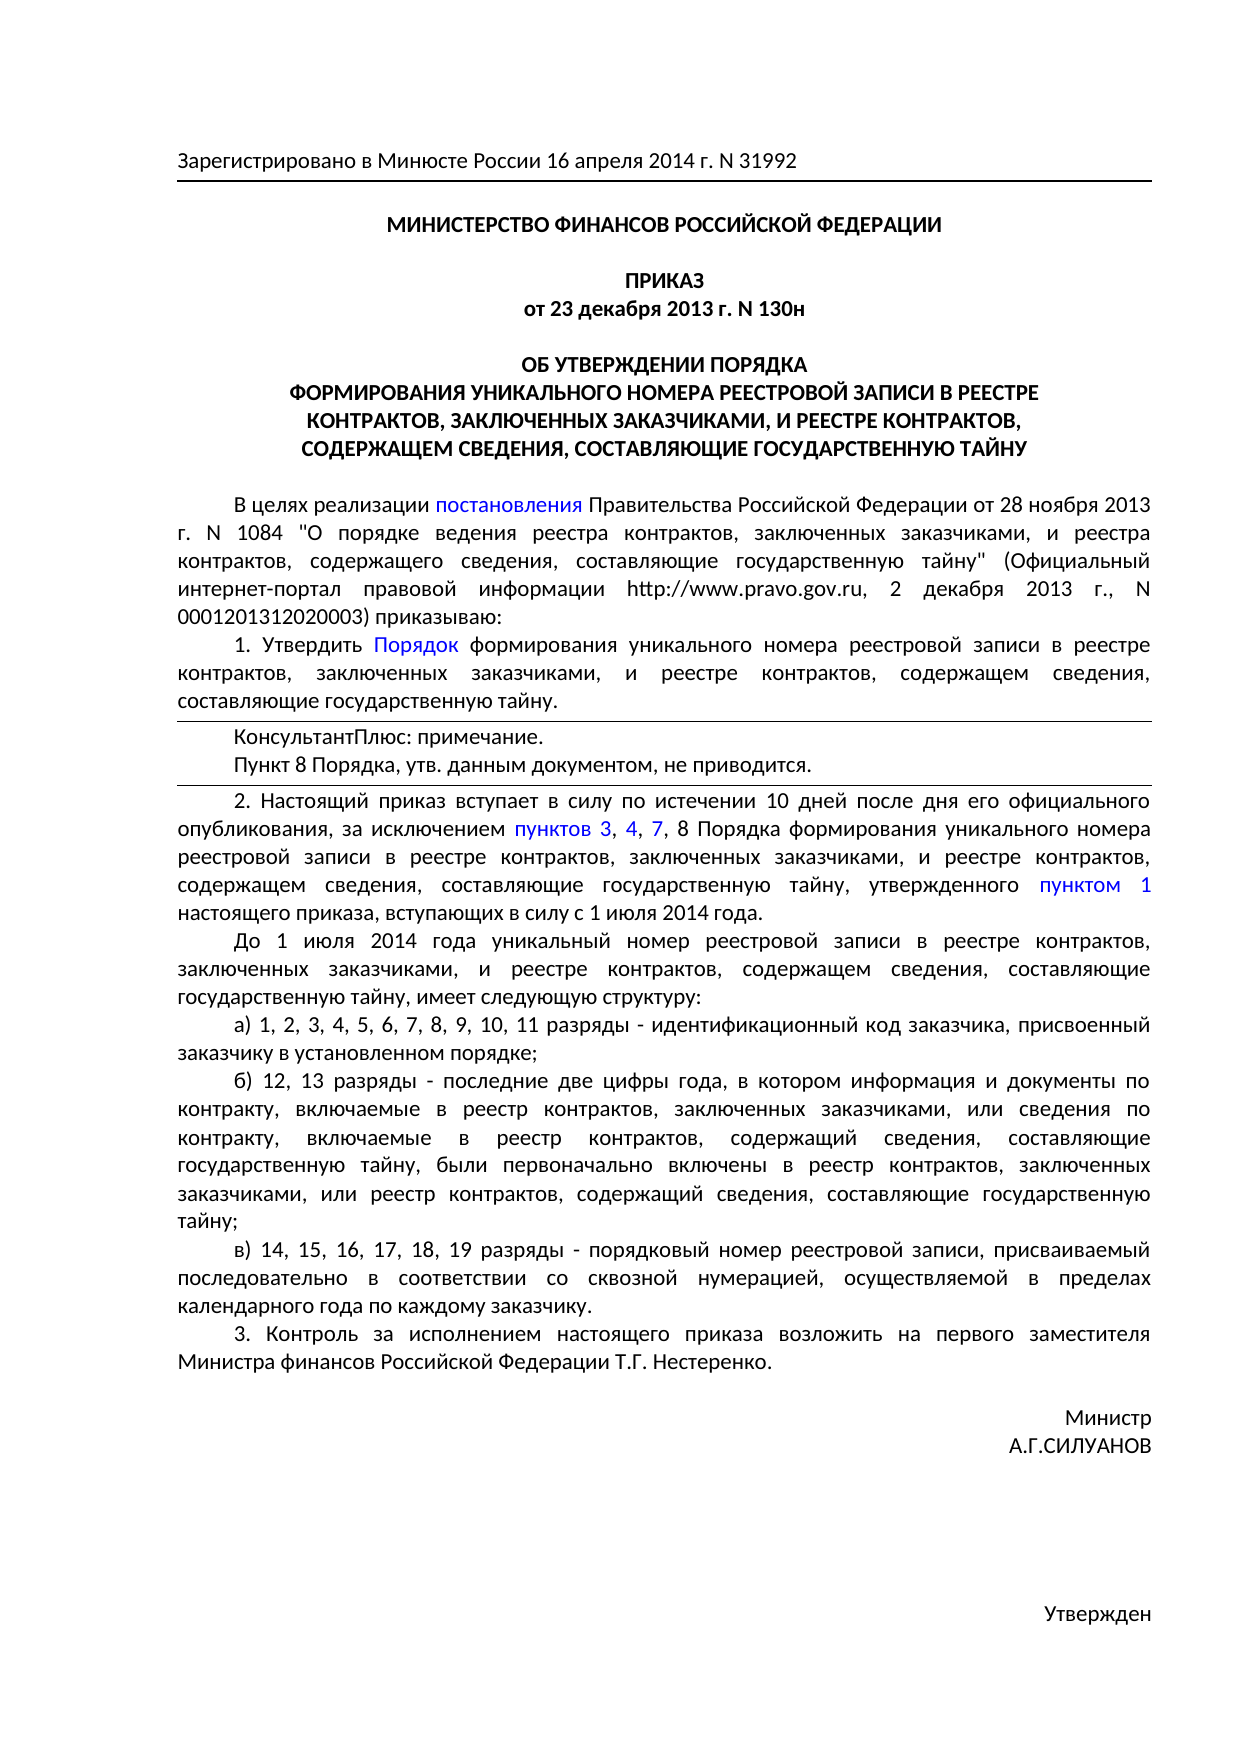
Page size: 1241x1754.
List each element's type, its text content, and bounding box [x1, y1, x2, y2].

text В целях реализации постановления Правительства Российской Федерации от 28 ноября 2013 г. N 1084 "О порядке ведения реестра контрактов, заключенных заказчиками, и реестра контрактов, содержащего сведения, составляющие государственную тайну" (Официальный интернет-портал правовой информации http://www.pravo.gov.ru, 2 декабря 2013 г., N 0001201312020003) приказываю: [177, 490, 1152, 630]
text от 23 декабря 2013 г. N 130н [177, 294, 1152, 322]
text Утвержден [177, 1599, 1152, 1627]
text 1. Утвердить Порядок формирования уникального номера реестровой записи в реестре контрактов, заключенных заказчиками, и реестре контрактов, содержащем сведения, составляющие государственную тайну. [177, 630, 1152, 714]
text КОНТРАКТОВ, ЗАКЛЮЧЕННЫХ ЗАКАЗЧИКАМИ, И РЕЕСТРЕ КОНТРАКТОВ, [177, 406, 1152, 434]
text А.Г.СИЛУАНОВ [177, 1431, 1152, 1459]
text Зарегистрировано в Минюсте России 16 апреля 2014 г. N 31992 [177, 146, 1152, 174]
text До 1 июля 2014 года уникальный номер реестровой записи в реестре контрактов, заключенных заказчиками, и реестре контрактов, содержащем сведения, составляющие государственную тайну, имеет следующую структуру: [177, 926, 1152, 1011]
text 2. Настоящий приказ вступает в силу по истечении 10 дней после дня его официального опубликования, за исключением пунктов 3, 4, 7, 8 Порядка формирования уникального номера реестровой записи в реестре контрактов, заключенных заказчиками, и реестре контрактов, содержащем сведения, составляющие государственную тайну, утвержденного пунктом 1 настоящего приказа, вступающих в силу с 1 июля 2014 года. [177, 786, 1152, 926]
text ОБ УТВЕРЖДЕНИИ ПОРЯДКА [177, 350, 1152, 378]
text 3. Контроль за исполнением настоящего приказа возложить на первого заместителя Министра финансов Российской Федерации Т.Г. Нестеренко. [177, 1319, 1152, 1375]
text б) 12, 13 разряды - последние две цифры года, в котором информация и документы по контракту, включаемые в реестр контрактов, заключенных заказчиками, или сведения по контракту, включаемые в реестр контрактов, содержащий сведения, составляющие государственную тайну, были первоначально включены в реестр контрактов, заключенных заказчиками, или реестр контрактов, содержащий сведения, составляющие государственную тайну; [177, 1067, 1152, 1235]
text Пункт 8 Порядка, утв. данным документом, не приводится. [177, 750, 1152, 778]
text в) 14, 15, 16, 17, 18, 19 разряды - порядковый номер реестровой записи, присваиваемый последовательно в соответствии со сквозной нумерацией, осуществляемой в пределах календарного года по каждому заказчику. [177, 1235, 1152, 1319]
text ФОРМИРОВАНИЯ УНИКАЛЬНОГО НОМЕРА РЕЕСТРОВОЙ ЗАПИСИ В РЕЕСТРЕ [177, 378, 1152, 406]
text а) 1, 2, 3, 4, 5, 6, 7, 8, 9, 10, 11 разряды - идентификационный код заказчика, присвоенный заказчику в установленном порядке; [177, 1011, 1152, 1067]
text МИНИСТЕРСТВО ФИНАНСОВ РОССИЙСКОЙ ФЕДЕРАЦИИ [177, 210, 1152, 238]
text ПРИКАЗ [177, 266, 1152, 294]
text КонсультантПлюс: примечание. [177, 722, 1152, 750]
text Министр [177, 1403, 1152, 1431]
text СОДЕРЖАЩЕМ СВЕДЕНИЯ, СОСТАВЛЯЮЩИЕ ГОСУДАРСТВЕННУЮ ТАЙНУ [177, 434, 1152, 462]
